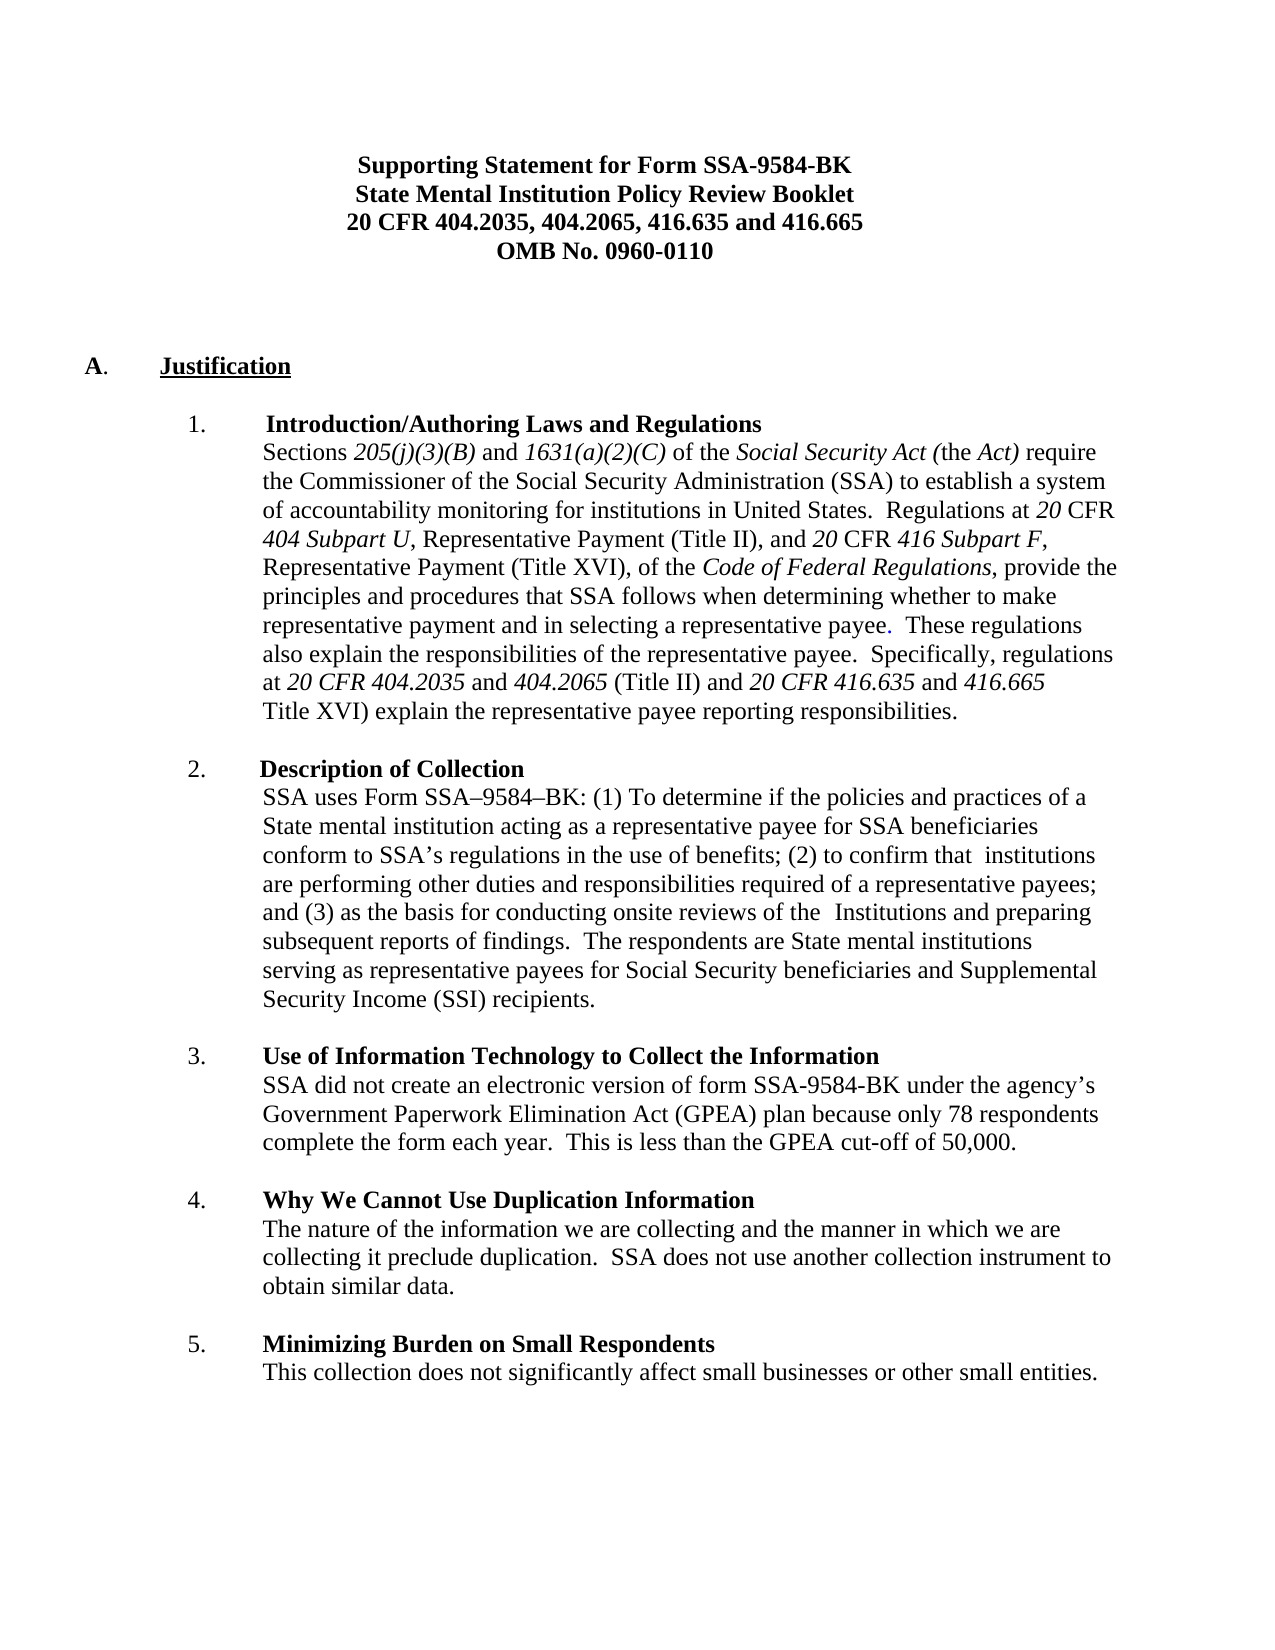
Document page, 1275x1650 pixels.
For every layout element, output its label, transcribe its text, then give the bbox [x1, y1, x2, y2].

text SSA uses Form SSA–9584–BK: (1) To determine if the policies and practices of a State mental institution acting as a representative payee for SSA beneficiaries conform to SSA’s regulations in the use of benefits; (2) to confirm that institutions are performing other duties and responsibilities required of a representative payees; and (3) as the basis for conducting onsite reviews of the Institutions and preparing subsequent reports of findings. The respondents are State mental institutions serving as representative payees for Social Security beneficiaries and Supplemental Security Income (SSI) recipients. [234, 782, 1125, 1012]
text State Mental Institution Policy Review Booklet [84, 179, 1125, 207]
text Supporting Statement for Form SSA-9584-BK [84, 150, 1125, 179]
text A. Justification [84, 351, 1125, 380]
text 4. Why We Cannot Use Duplication Information [187, 1185, 1125, 1214]
text The nature of the information we are collecting and the manner in which we are collecting it preclude duplication. SSA does not use another collection instrument to obtain similar data. [234, 1214, 1125, 1300]
text Sections 205(j)(3)(B) and 1631(a)(2)(C) of the Social Security Act (the Act) require the Commissioner of the Social Security Administration (SSA) to establish a system of accountability monitoring for institutions in United States. Regulations at 20 CFR [262, 437, 1125, 524]
text 1. Introduction/Authoring Laws and Regulations [187, 409, 1125, 437]
text SSA did not create an electronic version of form SSA-9584-BK under the agency’s Government Paperwork Elimination Act (GPEA) plan because only 78 respondents complete the form each year. This is less than the GPEA cut-off of 50,000. [197, 1070, 1125, 1156]
text 2. Description of Collection [187, 754, 1125, 782]
text This collection does not significantly affect small businesses or other small entities. [234, 1357, 1125, 1386]
text Title XVI) explain the representative payee reporting responsibilities. [262, 696, 1125, 725]
text 404 Subpart U, Representative Payment (Title II), and 20 CFR 416 Subpart F, Representative Payment (Title XVI), of the Code of Federal Regulations, provide the principles and procedures that SSA follows when determining whether to make representative payment and in selecting a representative payee. These regulations also explain the responsibilities of the representative payee. Specifically, regulations at 20 CFR 404.2035 and 404.2065 (Title II) and 20 CFR 416.635 and 416.665 [262, 524, 1125, 696]
text 5. Minimizing Burden on Small Respondents [187, 1329, 1125, 1357]
text OMB No. 0960-0110 [84, 236, 1125, 265]
subtitle 20 CFR 404.2035, 404.2065, 416.635 and 416.665 [84, 207, 1125, 236]
text 3. Use of Information Technology to Collect the Information [187, 1041, 1125, 1070]
